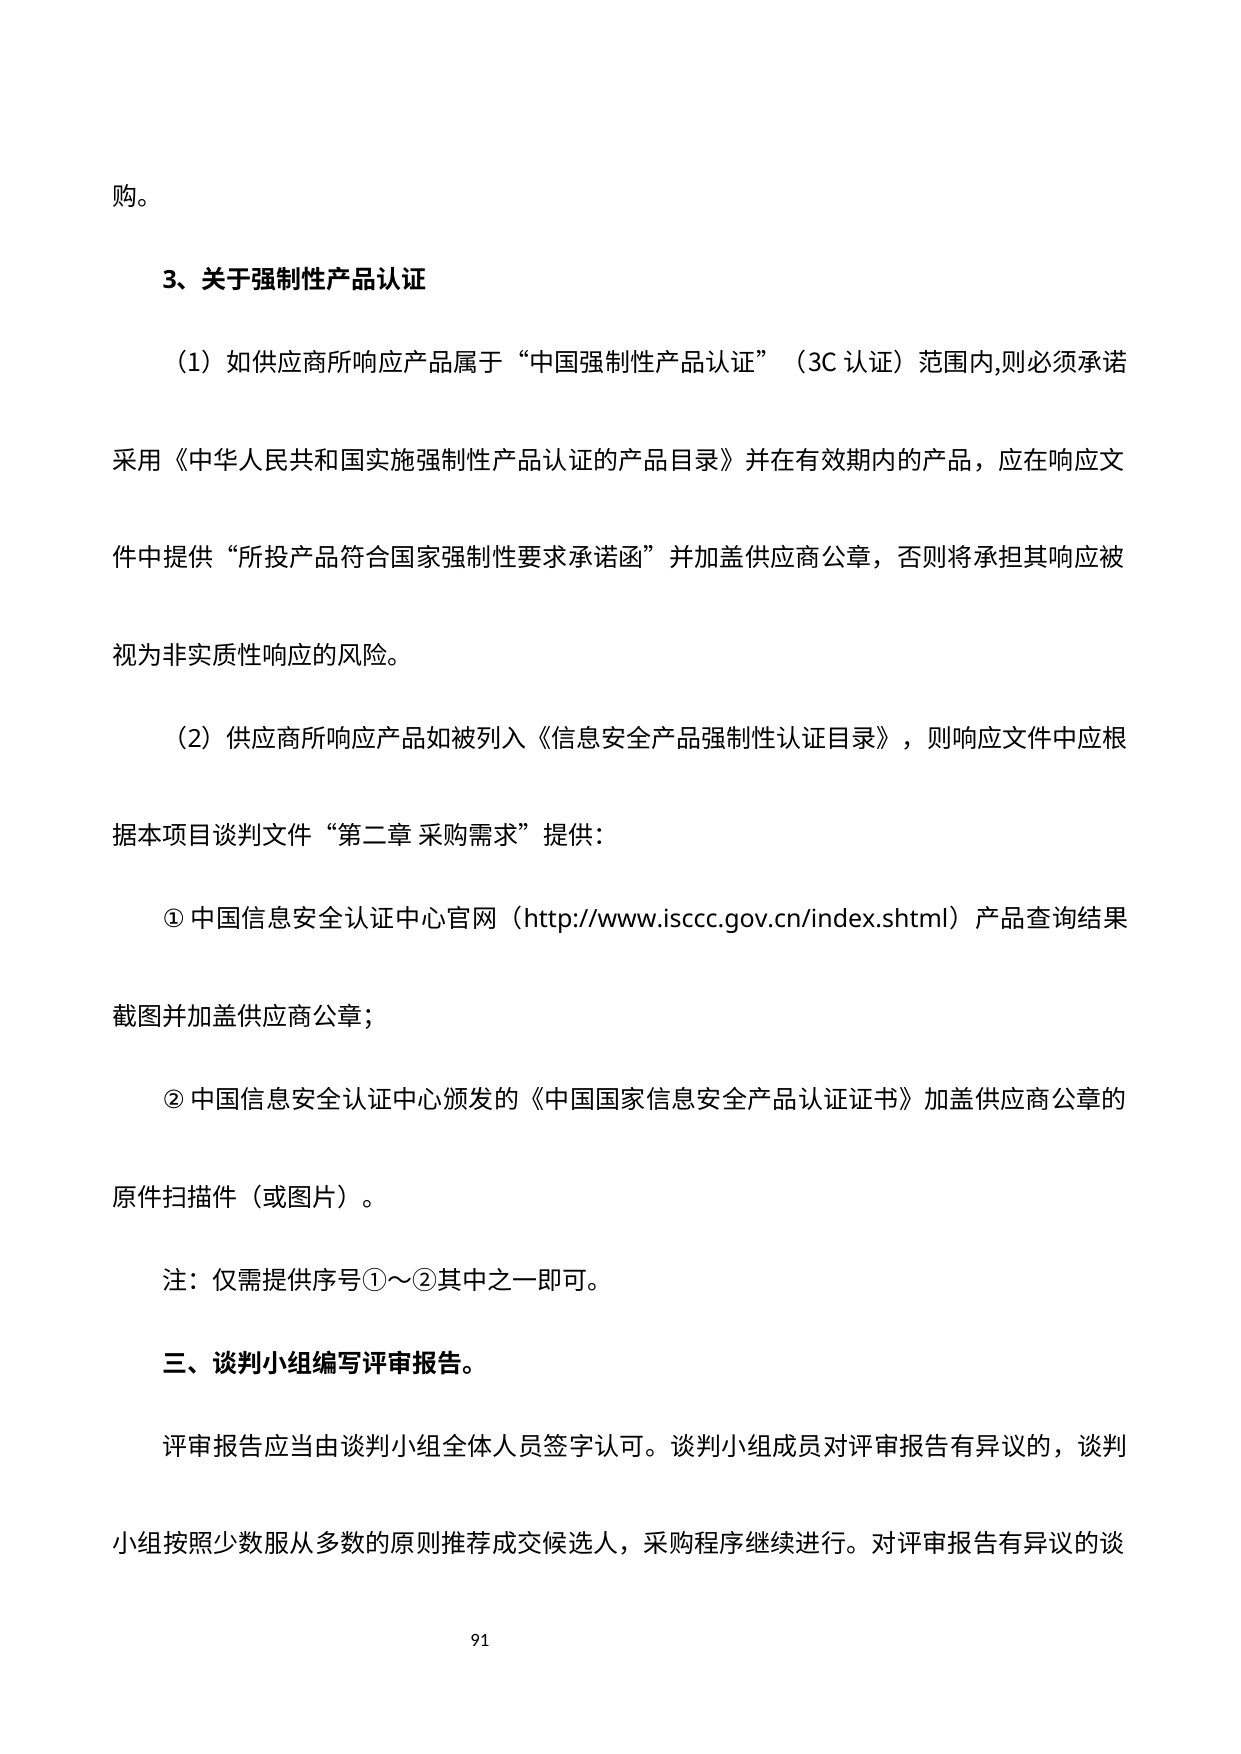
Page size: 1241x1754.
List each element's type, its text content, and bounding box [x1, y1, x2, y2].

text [112, 1412, 1128, 1574]
text ②中国信息安全认证中心颁发的《中国国家信息安全产品认证证书》加盖供应商公章的原件扫描件（或图片）。 [112, 1065, 1128, 1228]
text （2）供应商所响应产品如被列入《信息安全产品强制性认证目录》，则响应文件中应根据本项目谈判文件“第二章 采购需求”提供： [112, 704, 1128, 866]
text 三、谈判小组编写评审报告。 [112, 1329, 1128, 1394]
text 3、关于强制性产品认证 [112, 245, 1128, 310]
text 注：仅需提供序号①～②其中之一即可。 [112, 1246, 1128, 1311]
text ①中国信息安全认证中心官网（http://www.isccc.gov.cn/index.shtml）产品查询结果截图并加盖供应商公章； [112, 884, 1128, 1047]
text （1）如供应商所响应产品属于“中国强制性产品认证”（3C认证）范围内,则必须承诺采用《中华人民共和国实施强制性产品认证的产品目录》并在有效期内的产品，应在响应文件中提供“所投产品符合国家强制性要求承诺函”并加盖供应商公章，否则将承担其响应被视为非实质性响应的风险。 [112, 328, 1128, 686]
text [112, 162, 1128, 227]
